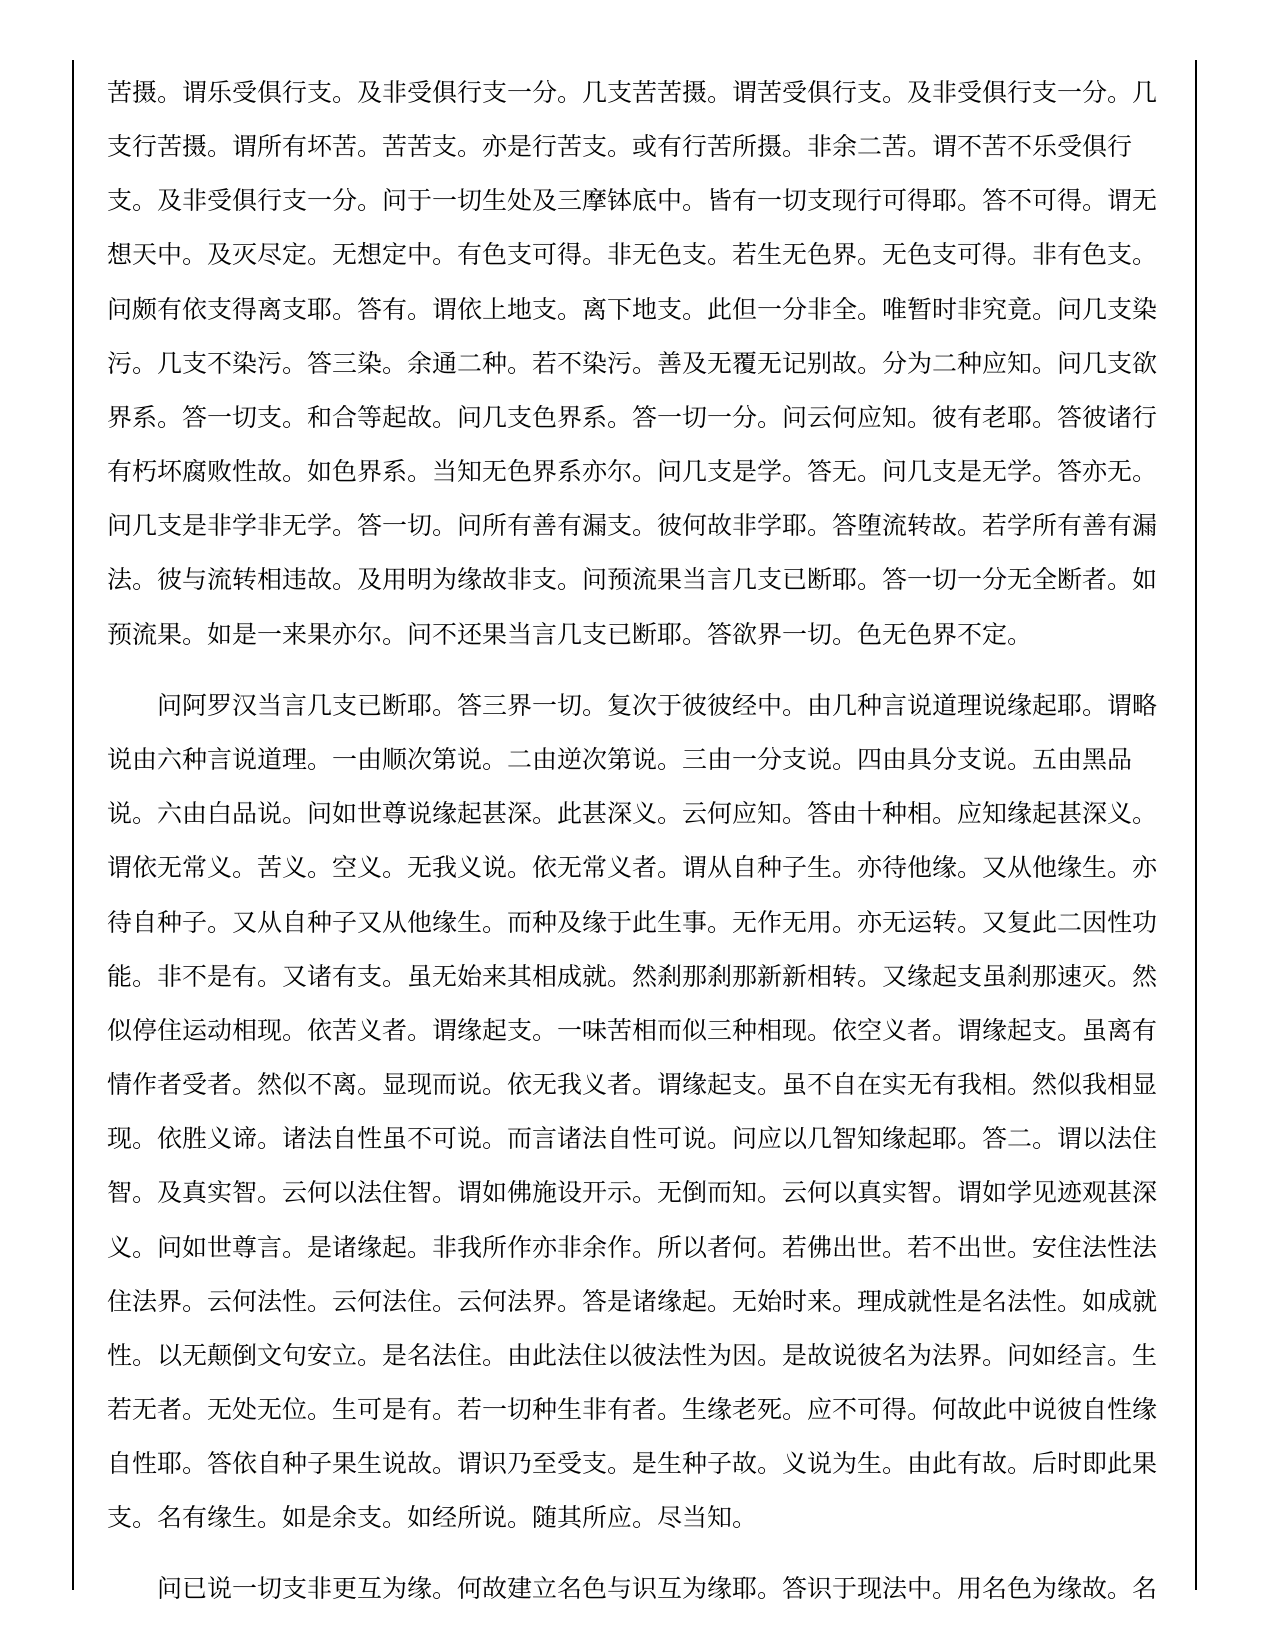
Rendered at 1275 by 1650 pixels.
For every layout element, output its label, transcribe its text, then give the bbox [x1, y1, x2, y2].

text 苦摄。谓乐受俱行支。及非受俱行支一分。几支苦苦摄。谓苦受俱行支。及非受俱行支一分。几支行苦摄。谓所有坏苦。苦苦支。亦是行苦支。或有行苦所摄。非余二苦。谓不苦不乐受俱行 支。及非受俱行支一分。问于一切生处及三摩钵底中。皆有一切支现行可得耶。答不可得。谓无想天中。及灭尽定。无想定中。有色支可得。非无色支。若生无色界。无色支可得。非有色支。问颇有依支得离支耶。答有。谓依上地支。离下地支。此但一分非全。唯暂时非究竟。问几支染污。几支不染污。答三染。余通二种。若不染污。善及无覆无记别故。分为二种应知。问几支欲界系。答一切支。和合等起故。问几支色界系。答一切一分。问云何应知。彼有老耶。答彼诸行有朽坏腐败性故。如色界系。当知无色界系亦尔。问几支是学。答无。问几支是无学。答亦无。问几支是非学非无学。答一切。问所有善有漏支。彼何故非学耶。答堕流转故。若学所有善有漏法。彼与流转相违故。及用明为缘故非支。问预流果当言几支已断耶。答一切一分无全断者。如预流果。如是一来果亦尔。问不还果当言几支已断耶。答欲界一切。色无色界不定。 [107, 73, 1159, 650]
text 问阿罗汉当言几支已断耶。答三界一切。复次于彼彼经中。由几种言说道理说缘起耶。谓略说由六种言说道理。一由顺次第说。二由逆次第说。三由一分支说。四由具分支说。五由黑品 说。六由白品说。问如世尊说缘起甚深。此甚深义。云何应知。答由十种相。应知缘起甚深义。谓依无常义。苦义。空义。无我义说。依无常义者。谓从自种子生。亦待他缘。又从他缘生。亦待自种子。又从自种子又从他缘生。而种及缘于此生事。无作无用。亦无运转。又复此二因性功能。非不是有。又诸有支。虽无始来其相成就。然刹那刹那新新相转。又缘起支虽刹那速灭。然似停住运动相现。依苦义者。谓缘起支。一味苦相而似三种相现。依空义者。谓缘起支。虽离有情作者受者。然似不离。显现而说。依无我义者。谓缘起支。虽不自在实无有我相。然似我相显现。依胜义谛。诸法自性虽不可说。而言诸法自性可说。问应以几智知缘起耶。答二。谓以法住智。及真实智。云何以法住智。谓如佛施设开示。无倒而知。云何以真实智。谓如学见迹观甚深义。问如世尊言。是诸缘起。非我所作亦非余作。所以者何。若佛出世。若不出世。安住法性法住法界。云何法性。云何法住。云何法界。答是诸缘起。无始时来。理成就性是名法性。如成就性。以无颠倒文句安立。是名法住。由此法住以彼法性为因。是故说彼名为法界。问如经言。生若无者。无处无位。生可是有。若一切种生非有者。生缘老死。应不可得。何故此中说彼自性缘自性耶。答依自种子果生说故。谓识乃至受支。是生种子故。义说为生。由此有故。后时即此果支。名有缘生。如是余支。如经所说。随其所应。尽当知。 [107, 686, 1159, 1534]
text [107, 1569, 1159, 1605]
